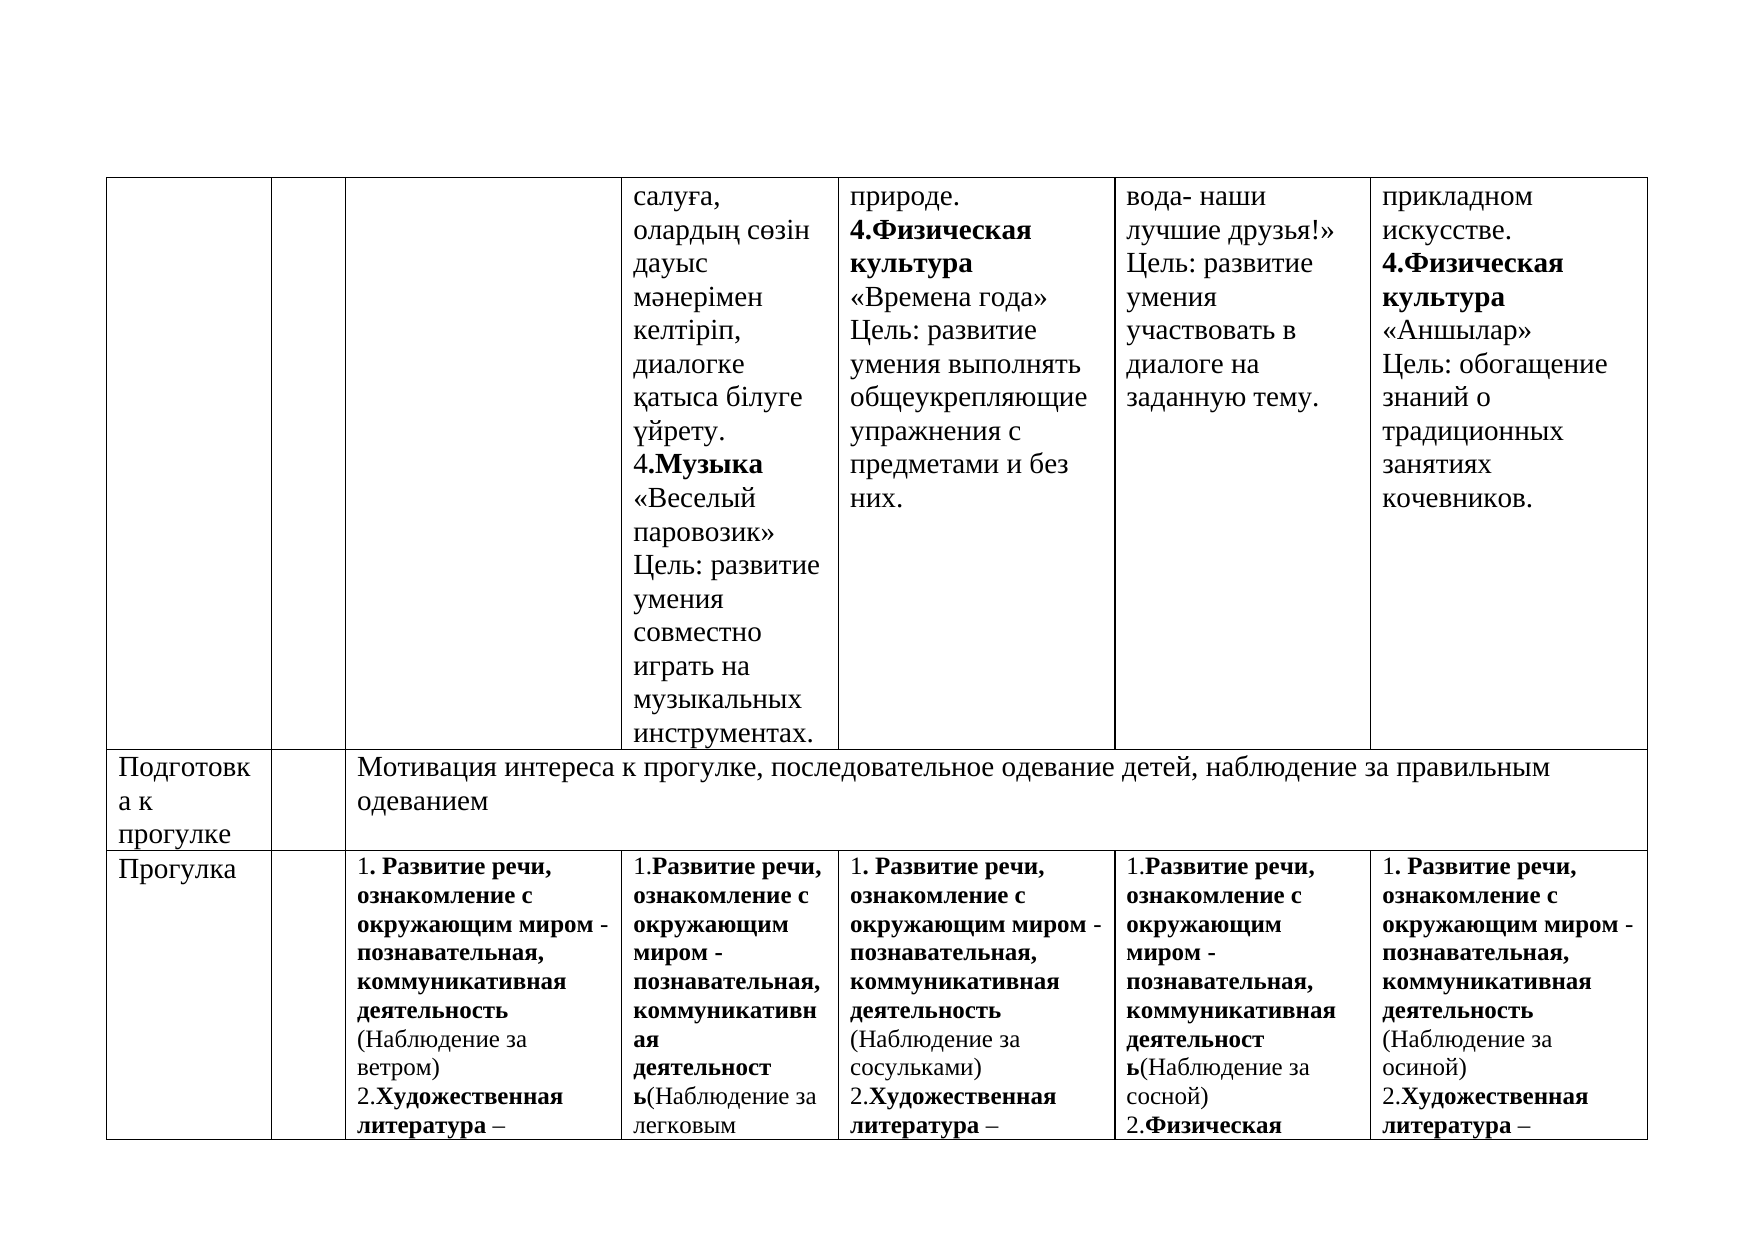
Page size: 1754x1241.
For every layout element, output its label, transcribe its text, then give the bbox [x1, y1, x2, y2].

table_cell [839, 178, 1114, 748]
table_cell [272, 750, 345, 850]
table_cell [346, 178, 621, 748]
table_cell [1371, 851, 1647, 1139]
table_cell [346, 851, 621, 1139]
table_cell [1116, 178, 1370, 748]
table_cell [1371, 178, 1647, 748]
table_cell [272, 851, 345, 1139]
table_cell Мотивация интереса к прогулке, последовательное одевание детей, наблюдение за правильным одеванием [346, 750, 1647, 850]
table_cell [1116, 851, 1370, 1139]
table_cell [107, 178, 271, 748]
table_cell Подготовка к прогулке [107, 750, 271, 850]
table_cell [622, 851, 838, 1139]
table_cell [622, 178, 838, 748]
table_cell Прогулка [107, 851, 271, 1139]
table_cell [839, 851, 1114, 1139]
table_cell [272, 178, 345, 748]
